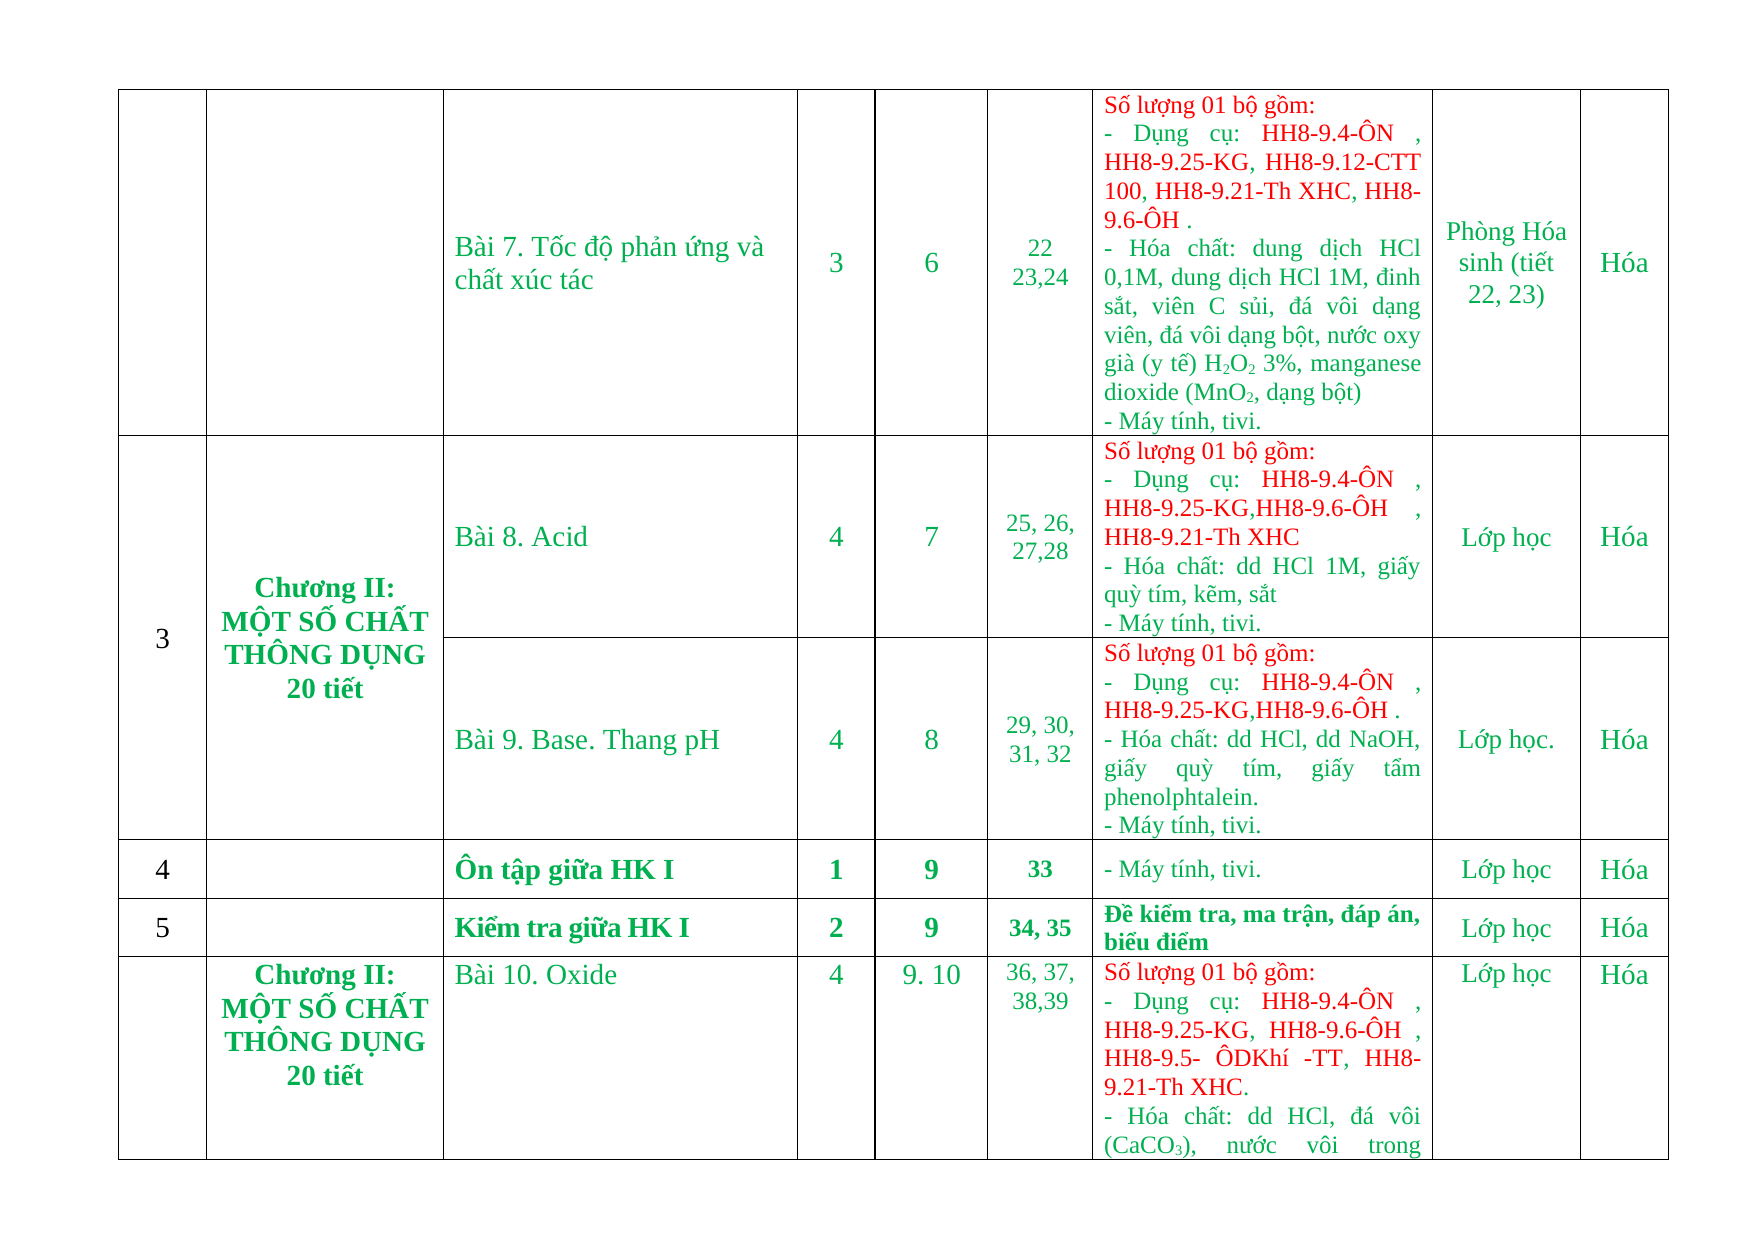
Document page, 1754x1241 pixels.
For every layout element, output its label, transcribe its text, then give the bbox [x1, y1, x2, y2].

table_cell Lớp học. [1433, 638, 1580, 839]
table_cell 4 [798, 436, 874, 637]
table_cell Lớp học [1433, 436, 1580, 637]
table_cell Bài 7. Tốc độ phản ứng và chất xúc tác [444, 90, 797, 435]
table_cell Số lượng 01 bộ gồm: - Dụng cụ: HH8-9.4-ÔN , HH8-9.25-KG,HH8-9.6-ÔH . - Hóa chất: dd HCl, dd NaOH, giấy quỳ tím, giấy tẩm phenolphtalein. - Máy tính, tivi. [1093, 638, 1432, 839]
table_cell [207, 957, 443, 1158]
table_cell Hóa [1581, 840, 1668, 898]
table_cell Ôn tập giữa HK I [444, 840, 797, 898]
table_cell 33 [988, 840, 1092, 898]
table_cell 9 [876, 840, 987, 898]
table_cell 9. 10 [876, 957, 987, 1158]
table_cell Bài 8. Acid [444, 436, 797, 637]
table_cell 1 [798, 840, 874, 898]
table_cell Hóa [1581, 957, 1668, 1158]
table_cell Phòng Hóa sinh (tiết 22, 23) [1433, 90, 1580, 435]
table_cell 6 [876, 90, 987, 435]
table_cell [207, 840, 443, 898]
table_cell Chương II: MỘT SỐ CHẤT THÔNG DỤNG 20 tiết [207, 436, 443, 839]
table_cell Số lượng 01 bộ gồm: - Dụng cụ: HH8-9.4-ÔN , HH8-9.25-KG,HH8-9.6-ÔH , HH8-9.21-Th XHC - Hóa chất: dd HCl 1M, giấy quỳ tím, kẽm, sắt - Máy tính, tivi. [1093, 436, 1432, 637]
table_cell 5 [119, 899, 206, 956]
table_cell Đề kiểm tra, ma trận, đáp án, biểu điểm [1093, 899, 1432, 956]
table_cell 2 [798, 899, 874, 956]
table_cell Kiểm tra giữa HK I [444, 899, 797, 956]
table_cell Hóa [1581, 436, 1668, 637]
table_cell Số lượng 01 bộ gồm: - Dụng cụ: HH8-9.4-ÔN , HH8-9.25-KG, HH8-9.12-CTT 100, HH8-9.21-Th XHC, HH8-9.6-ÔH . - Hóa chất: dung dịch HCl 0,1M, dung dịch HCl 1M, đinh sắt, viên C sủi, đá vôi dạng viên, đá vôi dạng bột, nước oxy già (y tế) H2O2 3%, manganese dioxide (MnO2, dạng bột) - Máy tính, tivi. [1093, 90, 1432, 435]
table_cell 22 23,24 [988, 90, 1092, 435]
table_cell [207, 899, 443, 956]
table_cell 3 [119, 436, 206, 839]
table_cell Hóa [1581, 90, 1668, 435]
table_cell 4 [119, 840, 206, 898]
table_cell Lớp học [1433, 899, 1580, 956]
table_cell 8 [876, 638, 987, 839]
table_cell - Máy tính, tivi. [1093, 840, 1432, 898]
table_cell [1093, 957, 1432, 1158]
table_cell Lớp học [1433, 840, 1580, 898]
table_cell Bài 10. Oxide [444, 957, 797, 1158]
table_cell 9 [876, 899, 987, 956]
table_cell 34, 35 [988, 899, 1092, 956]
table_cell 36, 37, 38,39 [988, 957, 1092, 1158]
table_cell Hóa [1581, 638, 1668, 839]
table_cell [119, 957, 206, 1158]
table_cell 4 [798, 957, 874, 1158]
table_cell Lớp học [1433, 957, 1580, 1158]
table_cell 25, 26, 27,28 [988, 436, 1092, 637]
table_cell 7 [876, 436, 987, 637]
table_cell 3 [798, 90, 874, 435]
table_cell Hóa [1581, 899, 1668, 956]
table_cell 4 [798, 638, 874, 839]
table_cell Bài 9. Base. Thang pH [444, 638, 797, 839]
table_cell 29, 30, 31, 32 [988, 638, 1092, 839]
